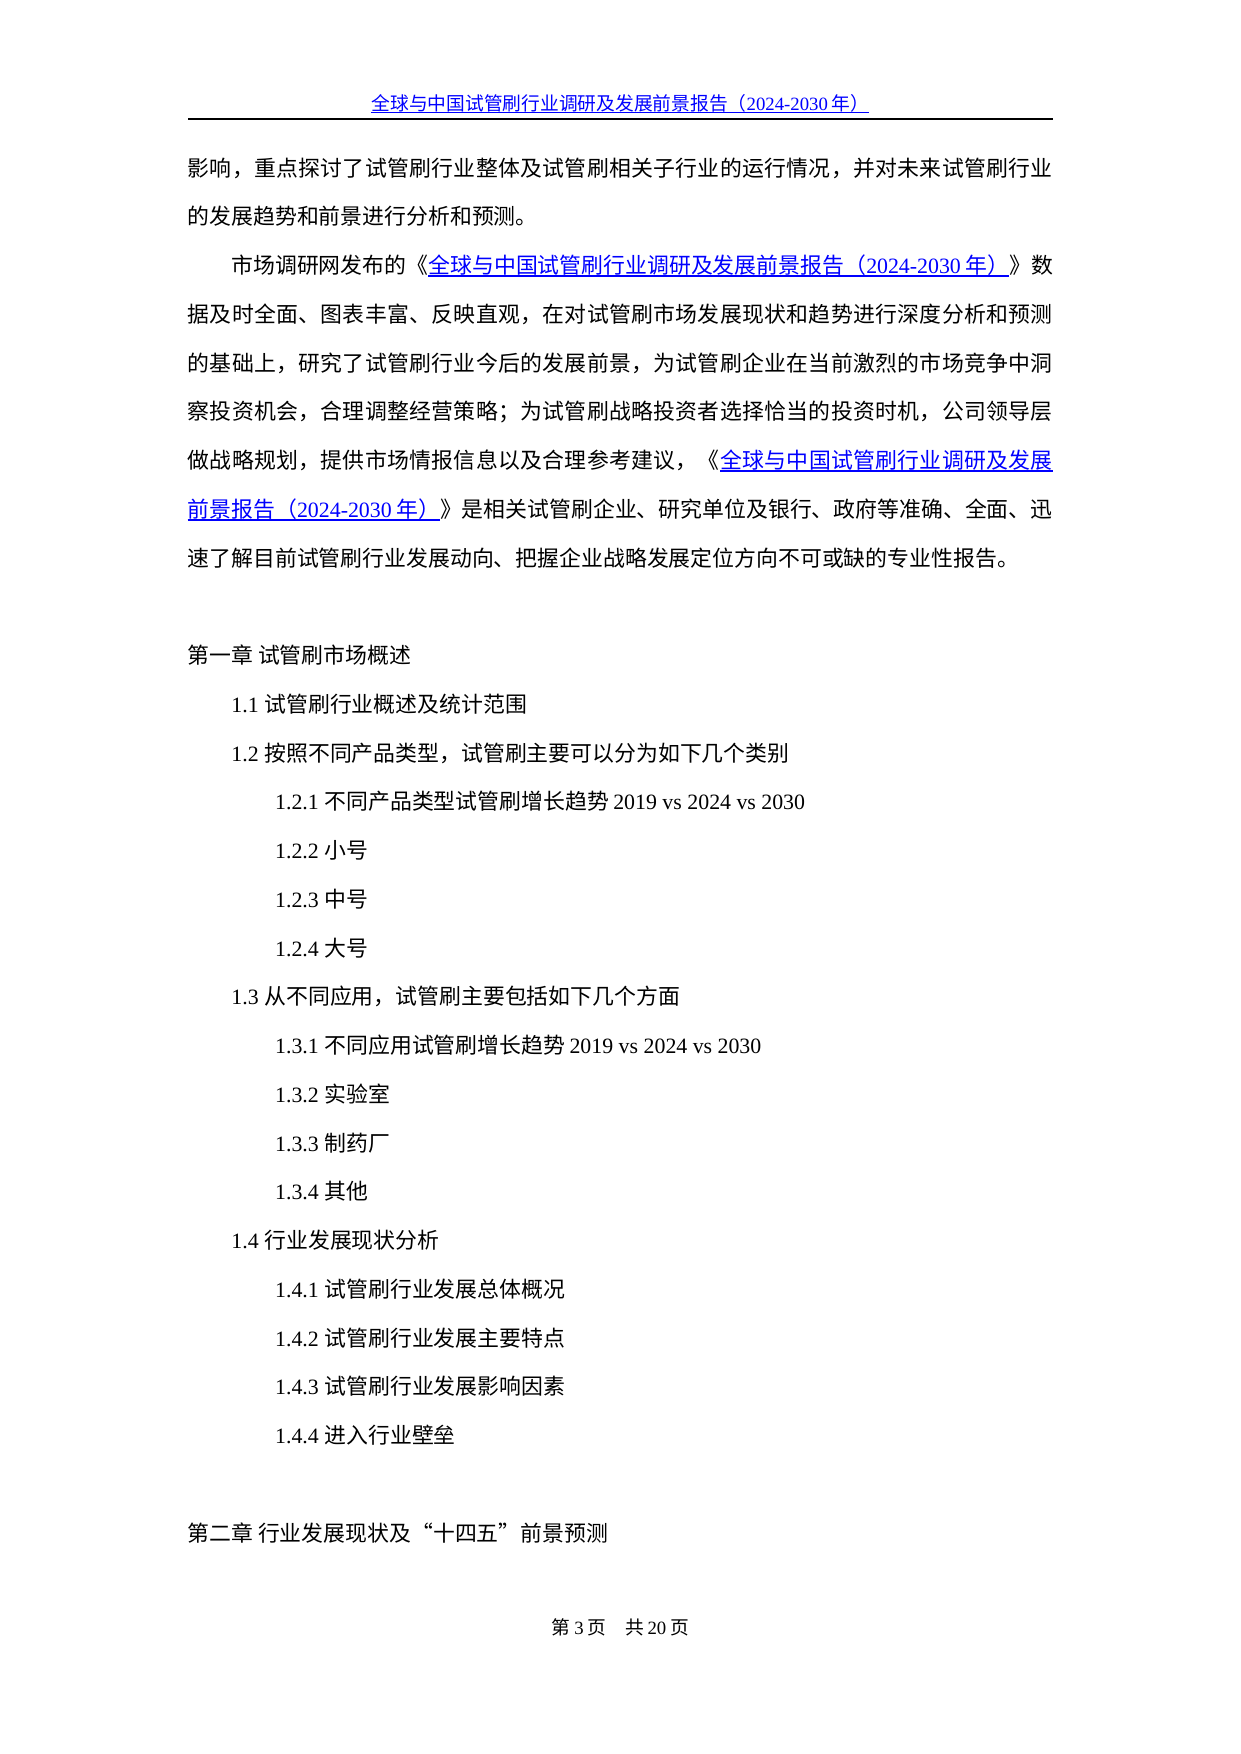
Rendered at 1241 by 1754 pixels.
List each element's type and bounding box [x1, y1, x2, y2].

text [187, 150, 1053, 1548]
